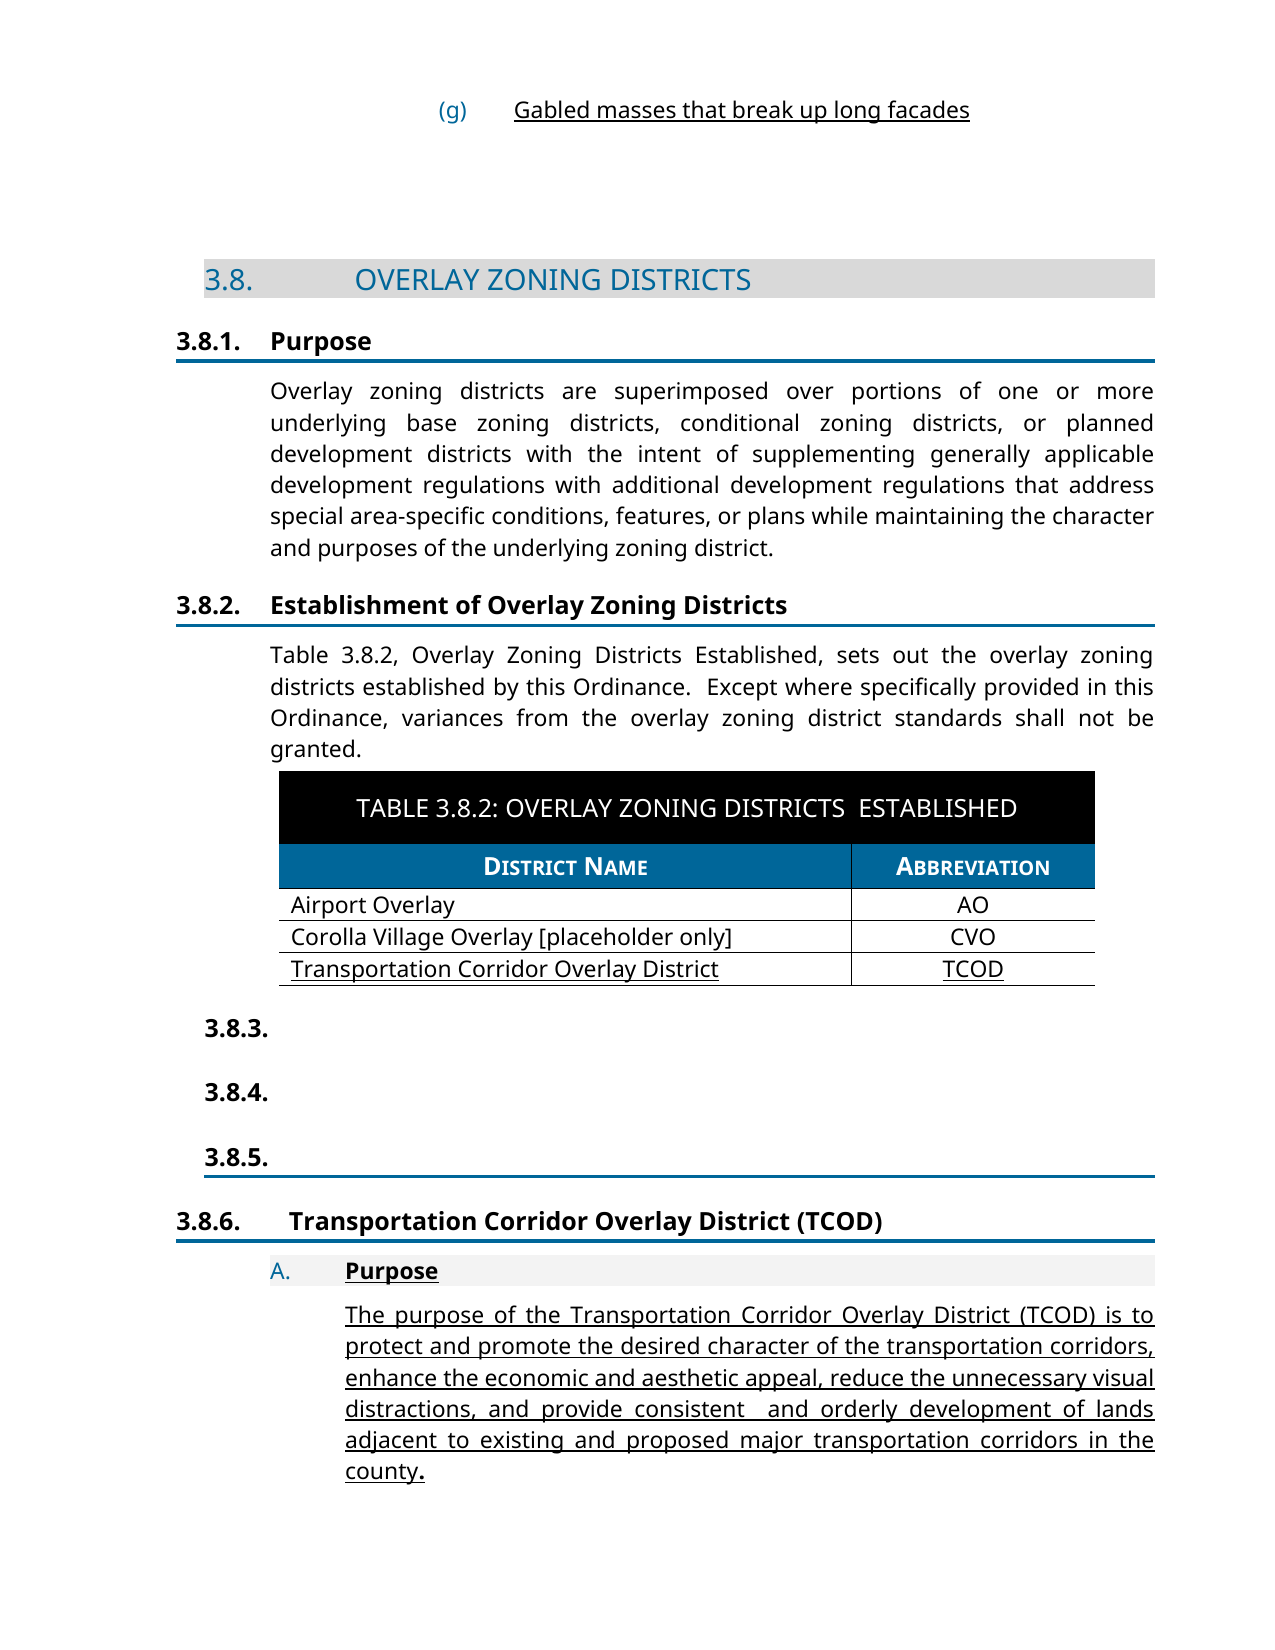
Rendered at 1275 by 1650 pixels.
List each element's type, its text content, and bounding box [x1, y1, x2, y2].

table_header Table 3.8.2: Overlay Zoning Districts Established [279, 772, 1095, 843]
table_cell Abbreviation [852, 844, 1095, 888]
table_cell District Name [279, 844, 851, 888]
subtitle Purpose [270, 1255, 1155, 1286]
table_cell Transportation Corridor Overlay District [279, 953, 851, 984]
subtitle Purpose [176, 323, 1155, 359]
subtitle The purpose of the Transportation Corridor Overlay District (TCOD) is to protect and promote the desired character of the transportation corridors, enhance the economic and aesthetic appeal, reduce the unnecessary visual distractions, and provide consistent and orderly development of lands adjacent to existing and proposed major transportation corridors in the county. [345, 1452, 1155, 1486]
subtitle The purpose of the Transportation Corridor Overlay District (TCOD) is to protect and promote the desired character of the transportation corridors, enhance the economic and aesthetic appeal, reduce the unnecessary visual distractions, and provide consistent and orderly development of lands adjacent to existing and proposed major transportation corridors in the county. [345, 1390, 1155, 1419]
subtitle The purpose of the Transportation Corridor Overlay District (TCOD) is to protect and promote the desired character of the transportation corridors, enhance the economic and aesthetic appeal, reduce the unnecessary visual distractions, and provide consistent and orderly development of lands adjacent to existing and proposed major transportation corridors in the county. [345, 1327, 1155, 1357]
table_cell Airport Overlay [279, 889, 851, 920]
table_cell TCOD [852, 953, 1095, 984]
subtitle The purpose of the Transportation Corridor Overlay District (TCOD) is to protect and promote the desired character of the transportation corridors, enhance the economic and aesthetic appeal, reduce the unnecessary visual distractions, and provide consistent and orderly development of lands adjacent to existing and proposed major transportation corridors in the county. [345, 1421, 1155, 1450]
subtitle Overlay Zoning Districts [204, 259, 1155, 298]
subtitle Gabled masses that break up long facades [439, 94, 1155, 125]
text Overlay zoning districts are superimposed over portions of one or more underlying base zoning districts, conditional zoning districts, or planned development districts with the intent of supplementing generally applicable development regulations with additional development regulations that address special area-specific conditions, features, or plans while maintaining the character and purposes of the underlying zoning district. [270, 375, 1155, 563]
table_cell AO [852, 889, 1095, 920]
subtitle The purpose of the Transportation Corridor Overlay District (TCOD) is to protect and promote the desired character of the transportation corridors, enhance the economic and aesthetic appeal, reduce the unnecessary visual distractions, and provide consistent and orderly development of lands adjacent to existing and proposed major transportation corridors in the county. [345, 1358, 1155, 1388]
subtitle Transportation Corridor Overlay District (TCOD) [176, 1203, 1155, 1239]
subtitle Establishment of Overlay Zoning Districts [176, 588, 1155, 624]
text Table 3.8.2, Overlay Zoning Districts Established, sets out the overlay zoning districts established by this Ordinance. Except where specifically provided in this Ordinance, variances from the overlay zoning district standards shall not be granted. [270, 639, 1155, 764]
table_cell Corolla Village Overlay [placeholder only] [279, 921, 851, 952]
table_cell CVO [852, 921, 1095, 952]
